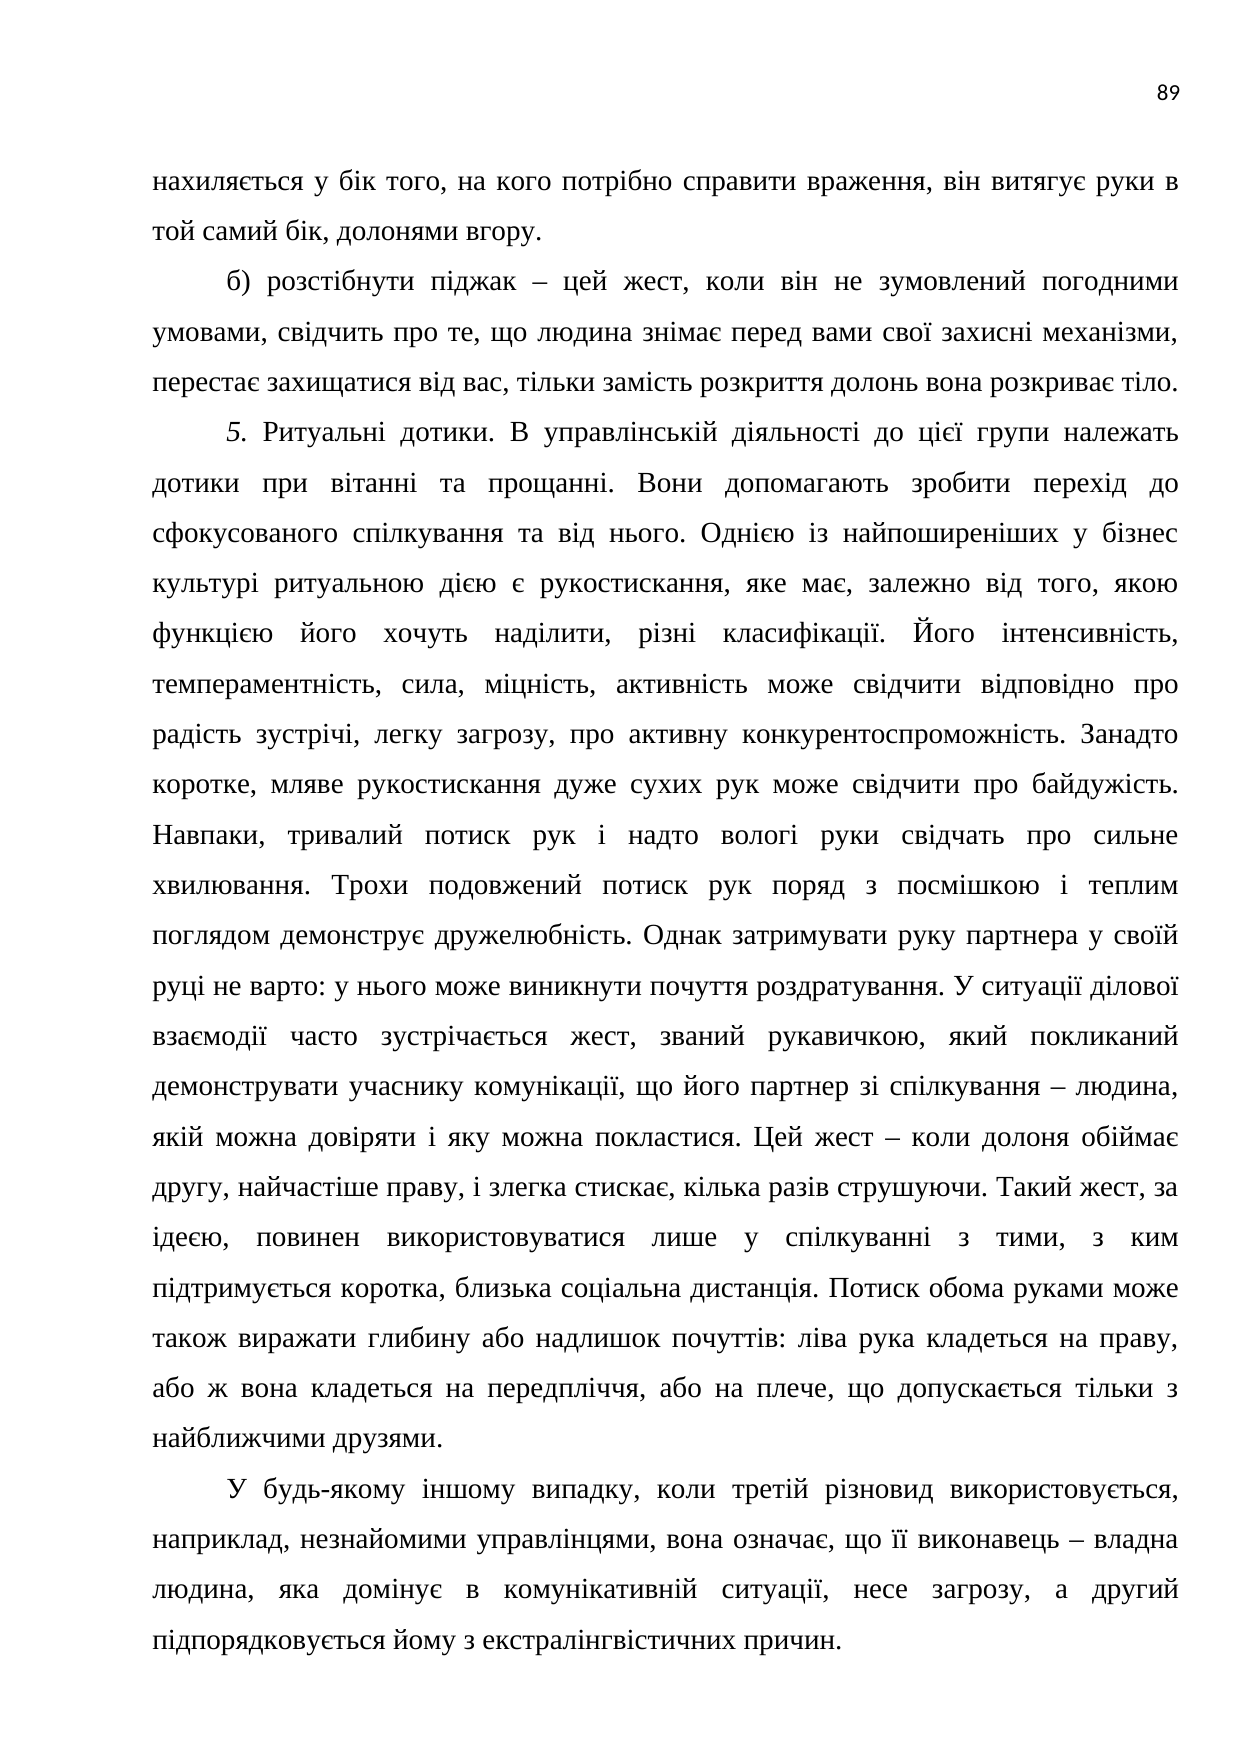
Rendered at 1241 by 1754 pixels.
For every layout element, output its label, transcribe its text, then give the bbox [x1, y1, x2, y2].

text б) розстібнути піджак – цей жест, коли він не зумовлений погодними умовами, свідчить про те, що людина знімає перед вами свої захисні механізми, перестає захищатися від вас, тільки замість розкриття долонь вона розкриває тіло. [152, 263, 1180, 398]
text 5. Ритуальні дотики. В управлінській діяльності до цієї групи належать дотики при вітанні та прощанні. Вони допомагають зробити перехід до сфокусованого спілкування та від нього. Однією із найпоширеніших у бізнес культурі ритуальною дією є рукостискання, яке має, залежно від того, якою функцією його хочуть наділити, різні класифікації. Його інтенсивність, темпераментність, сила, міцність, активність може свідчити відповідно про радість зустрічі, легку загрозу, про активну конкурентоспроможність. Занадто коротке, мляве рукостискання дуже сухих рук може свідчити про байдужість. Навпаки, тривалий потиск рук і надто вологі руки свідчать про сильне хвилювання. Трохи подовжений потиск рук поряд з посмішкою і теплим поглядом демонструє дружелюбність. Однак затримувати руку партнера у своїй руці не варто: у нього може виникнути почуття роздратування. У ситуації ділової взаємодії часто зустрічається жест, званий рукавичкою, який покликаний демонструвати учаснику комунікації, що його партнер зі спілкування – людина, якій можна довіряти і яку можна покластися. Цей жест – коли долоня обіймає другу, найчастіше праву, і злегка стискає, кілька разів струшуючи. Такий жест, за ідеєю, повинен використовуватися лише у спілкуванні з тими, з ким підтримується коротка, близька соціальна дистанція. Потиск обома руками може також виражати глибину або надлишок почуттів: ліва рука кладеться на праву, або ж вона кладеться на передпліччя, або на плече, що допускається тільки з найближчими друзями. [152, 414, 1180, 1454]
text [152, 163, 1180, 247]
text У будь-якому іншому випадку, коли третій різновид використовується, наприклад, незнайомими управлінцями, вона означає, що її виконавець – владна людина, яка домінує в комунікативній ситуації, несе загрозу, а другий підпорядковується йому з екстралінгвістичних причин. [152, 1471, 1180, 1655]
